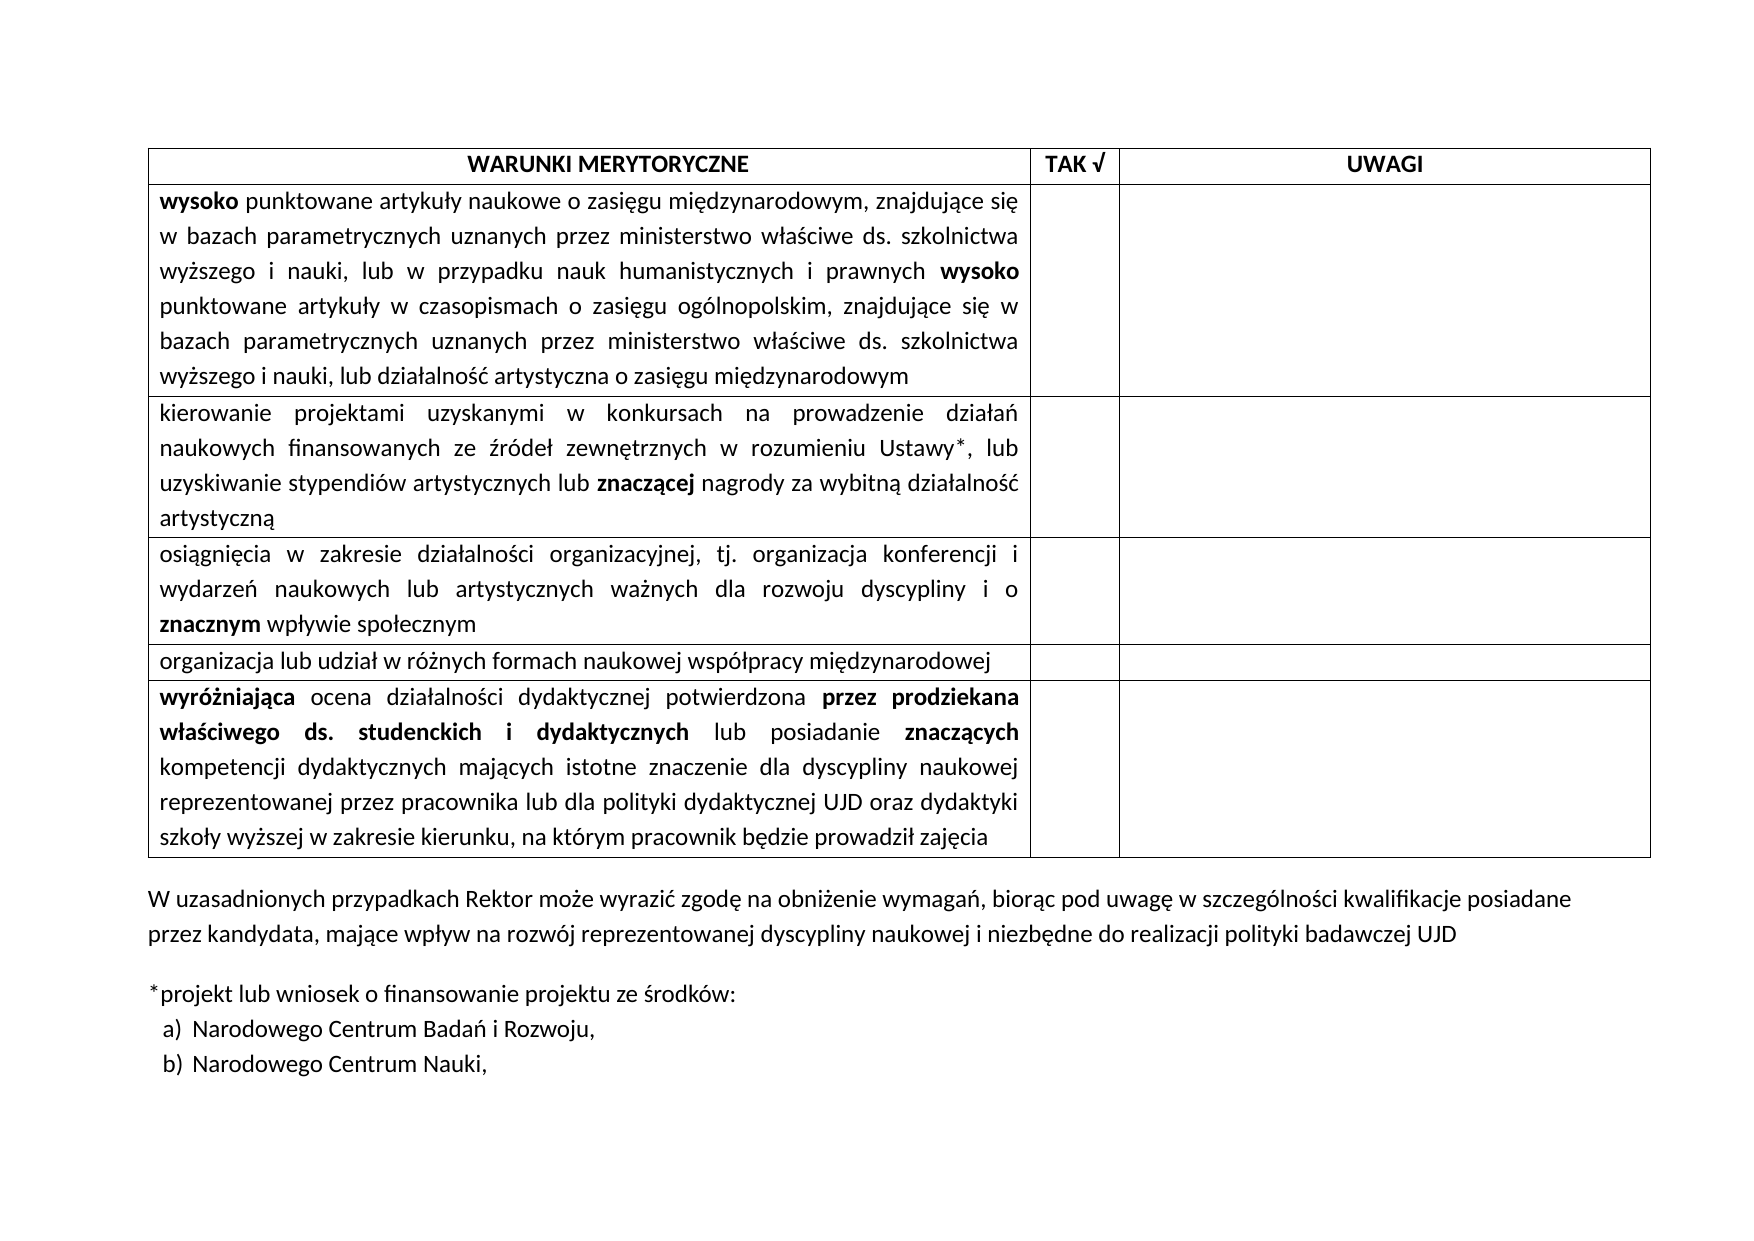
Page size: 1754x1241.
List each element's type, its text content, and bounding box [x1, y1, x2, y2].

text W uzasadnionych przypadkach Rektor może wyrazić zgodę na obniżenie wymagań, biorąc pod uwagę w szczególności kwalifikacje posiadane przez kandydata, mające wpływ na rozwój reprezentowanej dyscypliny naukowej i niezbędne do realizacji polityki badawczej UJD [148, 883, 1606, 948]
table_cell [1120, 397, 1650, 537]
table_cell wysoko punktowane artykuły naukowe o zasięgu międzynarodowym, znajdujące się w bazach parametrycznych uznanych przez ministerstwo właściwe ds. szkolnictwa wyższego i nauki, lub w przypadku nauk humanistycznych i prawnych wysoko punktowane artykuły w czasopismach o zasięgu ogólnopolskim, znajdujące się w bazach parametrycznych uznanych przez ministerstwo właściwe ds. szkolnictwa wyższego i nauki, lub działalność artystyczna o zasięgu międzynarodowym [149, 185, 1030, 396]
table_header TAK √ [1031, 149, 1119, 184]
table_cell [1120, 185, 1650, 396]
list Narodowego Centrum Nauki, [162, 1048, 1606, 1078]
table_header UWAGI [1120, 149, 1650, 184]
list Narodowego Centrum Badań i Rozwoju, [162, 1013, 1606, 1043]
table_cell [1031, 397, 1119, 537]
table_cell organizacja lub udział w różnych formach naukowej współpracy międzynarodowej [149, 645, 1030, 680]
table_cell kierowanie projektami uzyskanymi w konkursach na prowadzenie działań naukowych finansowanych ze źródeł zewnętrznych w rozumieniu Ustawy*, lub uzyskiwanie stypendiów artystycznych lub znaczącej nagrody za wybitną działalność artystyczną [149, 397, 1030, 537]
table_cell [1120, 645, 1650, 680]
table_cell [1031, 645, 1119, 680]
table_cell [1031, 538, 1119, 644]
table_cell [1031, 185, 1119, 396]
table_cell wyróżniająca ocena działalności dydaktycznej potwierdzona przez prodziekana właściwego ds. studenckich i dydaktycznych lub posiadanie znaczących kompetencji dydaktycznych mających istotne znaczenie dla dyscypliny naukowej reprezentowanej przez pracownika lub dla polityki dydaktycznej UJD oraz dydaktyki szkoły wyższej w zakresie kierunku, na którym pracownik będzie prowadził zajęcia [149, 681, 1030, 857]
text *projekt lub wniosek o finansowanie projektu ze środków: [148, 978, 1606, 1008]
table_cell [1120, 681, 1650, 857]
table_cell osiągnięcia w zakresie działalności organizacyjnej, tj. organizacja konferencji i wydarzeń naukowych lub artystycznych ważnych dla rozwoju dyscypliny i o znacznym wpływie społecznym [149, 538, 1030, 644]
table_cell [1120, 538, 1650, 644]
table_cell [1031, 681, 1119, 857]
table_header WARUNKI MERYTORYCZNE [149, 149, 1030, 184]
